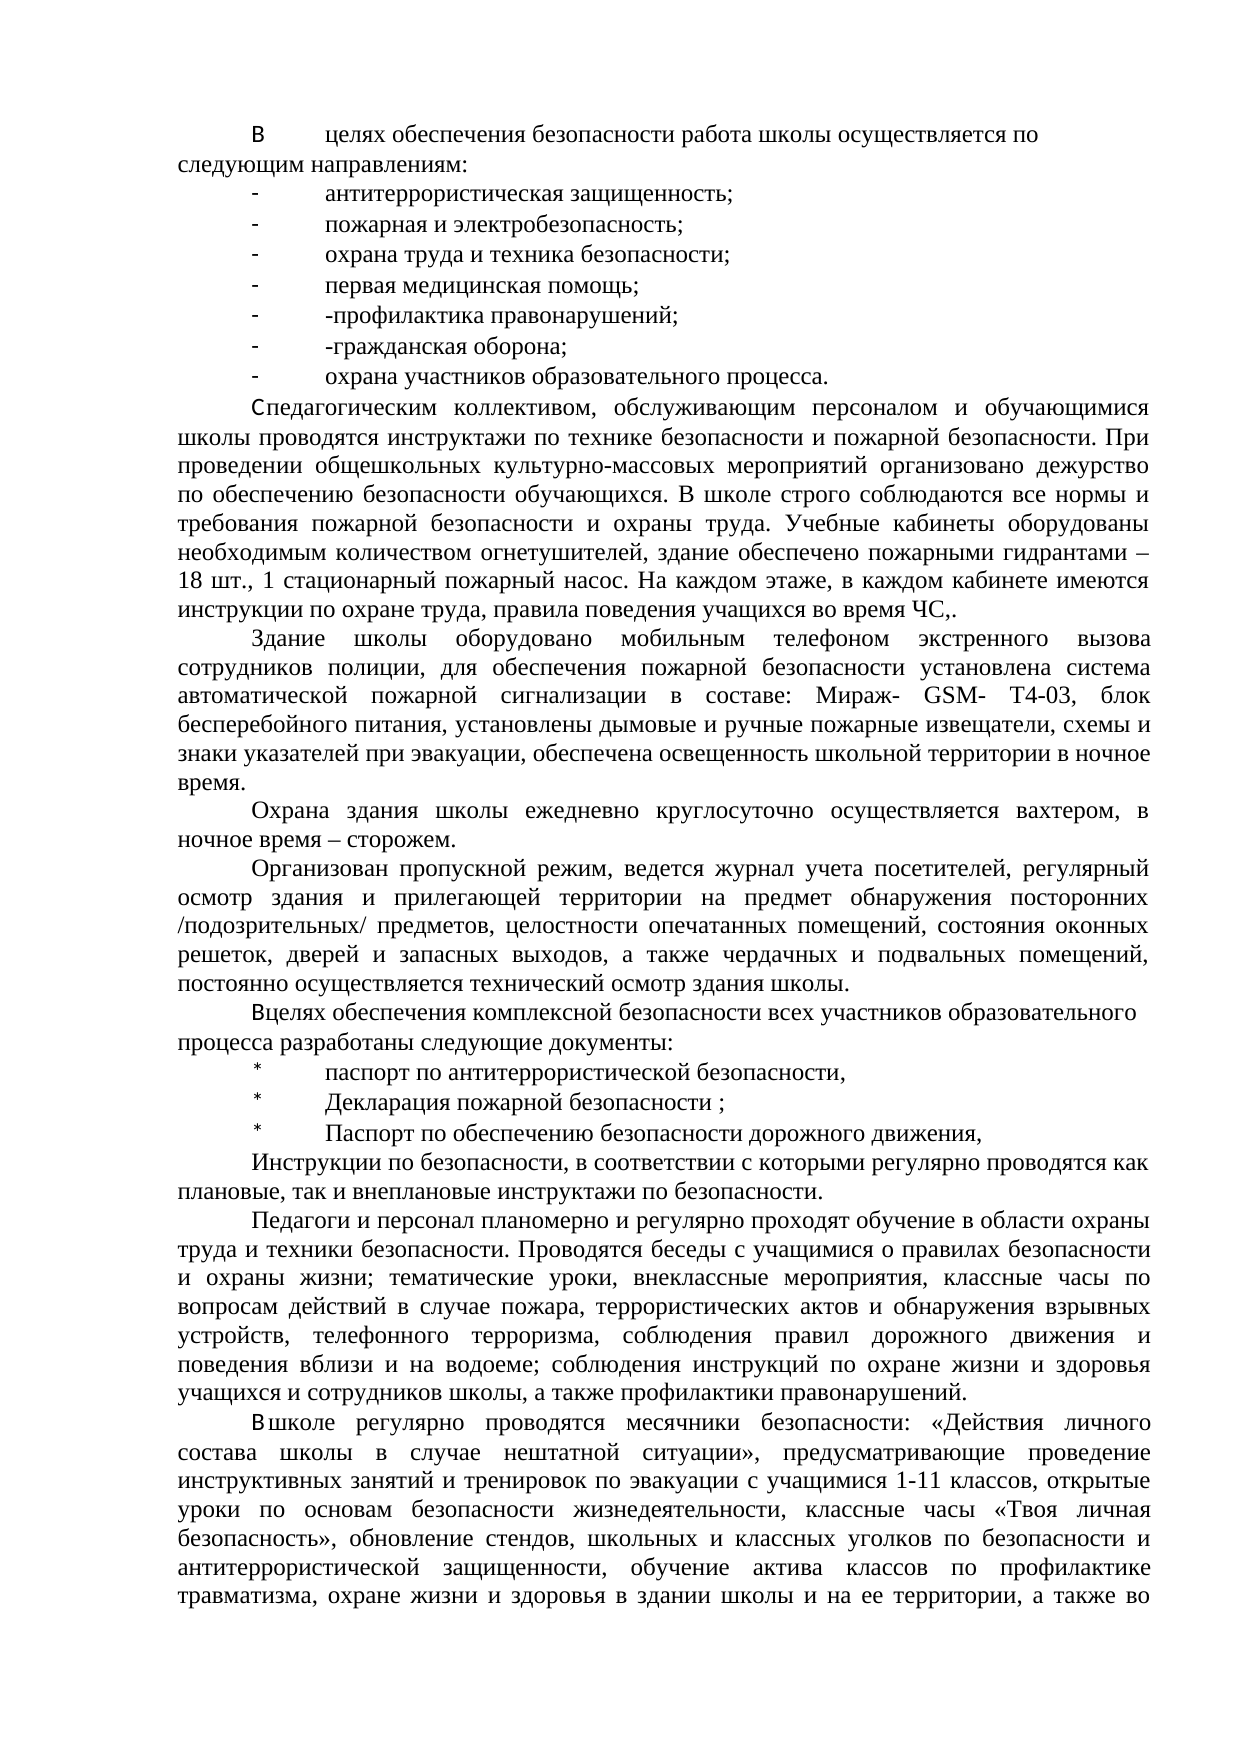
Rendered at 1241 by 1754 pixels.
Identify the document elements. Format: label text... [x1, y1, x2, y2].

list Декларация пожарной безопасности ; [177, 1086, 1152, 1117]
list первая медицинская помощь; [177, 269, 1152, 299]
list педагогическим коллективом, обслуживающим персоналом и обучающимися школы проводятся инструктажи по технике безопасности и пожарной безопасности. При проведении общешкольных культурно-массовых мероприятий организовано дежурство по обеспечению безопасности обучающихся. В школе строго соблюдаются все нормы и требования пожарной безопасности и охраны труда. Учебные кабинеты оборудованы необходимым количеством огнетушителей, здание обеспечено пожарными гидрантами – 18 шт., 1 стационарный пожарный насос. На каждом этаже, в каждом кабинете имеются инструкции по охране труда, правила поведения учащихся во время ЧС,. [177, 391, 1149, 623]
list охрана труда и техника безопасности; [177, 238, 1152, 269]
list -профилактика правонарушений; [177, 299, 1152, 330]
list Паспорт по обеспечению безопасности дорожного движения, [177, 1117, 1152, 1147]
list целях обеспечения безопасности работа школы осуществляется по следующим направлениям: [177, 118, 1114, 177]
list -гражданская оборона; [177, 330, 1152, 361]
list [177, 1406, 1152, 1609]
list охрана участников образовательного процесса. [177, 361, 1152, 391]
list паспорт по антитеррористической безопасности, [177, 1056, 1152, 1086]
list антитеррористическая защищенность; [177, 177, 1152, 208]
text Здание школы оборудовано мобильным телефоном экстренного вызова сотрудников полиции, для обеспечения пожарной безопасности установлена система автоматической пожарной сигнализации в составе: Мираж- GSM- Т4-03, блок бесперебойного питания, установлены дымовые и ручные пожарные извещатели, схемы и знаки указателей при эвакуации, обеспечена освещенность школьной территории в ночное время. [177, 623, 1152, 795]
text Организован пропускной режим, ведется журнал учета посетителей, регулярный осмотр здания и прилегающей территории на предмет обнаружения посторонних /подозрительных/ предметов, целостности опечатанных помещений, состояния оконных решеток, дверей и запасных выходов, а также чердачных и подвальных помещений, постоянно осуществляется технический осмотр здания школы. [177, 853, 1149, 997]
list пожарная и электробезопасность; [177, 208, 1152, 238]
text Инструкции по безопасности, в соответствии с которыми регулярно проводятся как плановые, так и внеплановые инструктажи по безопасности. [177, 1147, 1152, 1205]
text Педагоги и персонал планомерно и регулярно проходят обучение в области охраны труда и техники безопасности. Проводятся беседы с учащимися о правилах безопасности и охраны жизни; тематические уроки, внеклассные мероприятия, классные часы по вопросам действий в случае пожара, террористических актов и обнаружения взрывных устройств, телефонного терроризма, соблюдения правил дорожного движения и поведения вблизи и на водоеме; соблюдения инструкций по охране жизни и здоровья учащихся и сотрудников школы, а также профилактики правонарушений. [177, 1205, 1152, 1406]
text Охрана здания школы ежедневно круглосуточно осуществляется вахтером, в ночное время – сторожем. [177, 795, 1149, 853]
list целях обеспечения комплексной безопасности всех участников образовательного процесса разработаны следующие документы: [177, 997, 1149, 1056]
